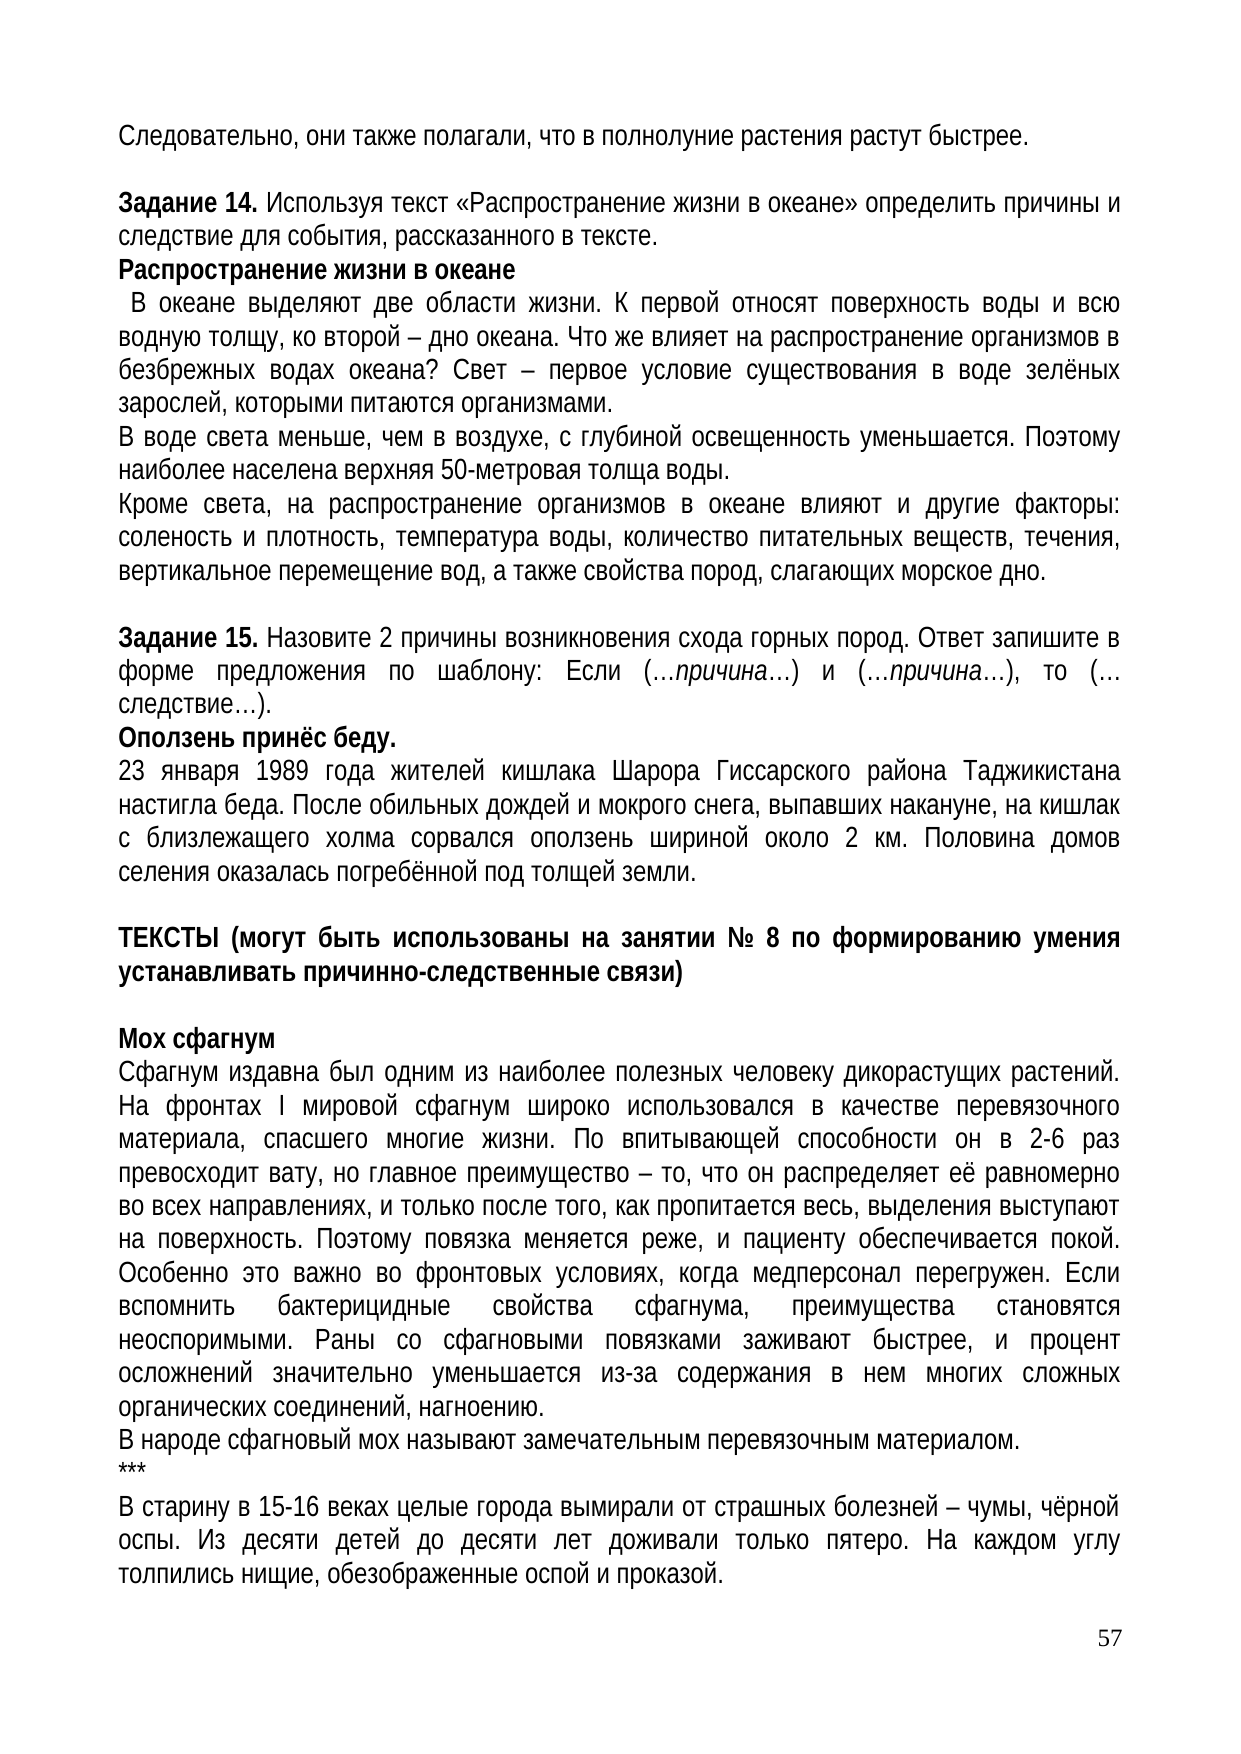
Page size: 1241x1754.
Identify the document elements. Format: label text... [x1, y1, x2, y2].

text Распространение жизни в океане [118, 252, 1122, 285]
text 23 января 1989 года жителей кишлака Шарора Гиссарского района Таджикистана настигла беда. После обильных дождей и мокрого снега, выпавших накануне, на кишлак с близлежащего холма сорвался оползень шириной около 2 км. Половина домов селения оказалась погребённой под толщей земли. [118, 753, 1122, 887]
text В воде света меньше, чем в воздухе, с глубиной освещенность уменьшается. Поэтому наиболее населена верхняя 50-метровая толща воды. [118, 419, 1122, 486]
text Следовательно, они также полагали, что в полнолуние растения растут быстрее. [118, 118, 1122, 152]
text В океане выделяют две области жизни. К первой относят поверхность воды и всю водную толщу, ко второй – дно океана. Что же влияет на распространение организмов в безбрежных водах океана? Свет – первое условие существования в воде зелёных зарослей, которыми питаются организмами. [118, 285, 1122, 419]
text Сфагнум издавна был одним из наиболее полезных человеку дикорастущих растений. На фронтах I мировой сфагнум широко использовался в качестве перевязочного материала, спасшего многие жизни. По впитывающей способности он в 2-6 раз превосходит вату, но главное преимущество – то, что он распределяет её равномерно во всех направлениях, и только после того, как пропитается весь, выделения выступают на поверхность. Поэтому повязка меняется реже, и пациенту обеспечивается покой. Особенно это важно во фронтовых условиях, когда медперсонал перегружен. Если вспомнить бактерицидные свойства сфагнума, преимущества становятся неоспоримыми. Раны со сфагновыми повязками заживают быстрее, и процент осложнений значительно уменьшается из-за содержания в нем многих сложных органических соединений, нагноению. [118, 1054, 1122, 1422]
text В народе сфагновый мох называют замечательным перевязочным материалом. [118, 1422, 1122, 1456]
text Задание 14. Используя текст «Распространение жизни в океане» определить причины и следствие для события, рассказанного в тексте. [118, 185, 1122, 252]
text Мох сфагнум [118, 1021, 1122, 1054]
text ТЕКСТЫ (могут быть использованы на занятии № 8 по формированию умения устанавливать причинно-следственные связи) [118, 921, 1122, 987]
text В старину в 15-16 веках целые города вымирали от страшных болезней – чумы, чёрной оспы. Из десяти детей до десяти лет доживали только пятеро. На каждом углу толпились нищие, обезображенные оспой и проказой. [118, 1489, 1122, 1589]
text Кроме света, на распространение организмов в океане влияют и другие факторы: соленость и плотность, температура воды, количество питательных веществ, течения, вертикальное перемещение вод, а также свойства пород, слагающих морское дно. [118, 486, 1122, 586]
text *** [118, 1456, 1122, 1489]
text Задание 15. Назовите 2 причины возникновения схода горных пород. Ответ запишите в форме предложения по шаблону: Если (…причина…) и (…причина…), то (…следствие…). [118, 620, 1122, 720]
text Оползень принёс беду. [118, 720, 1122, 753]
